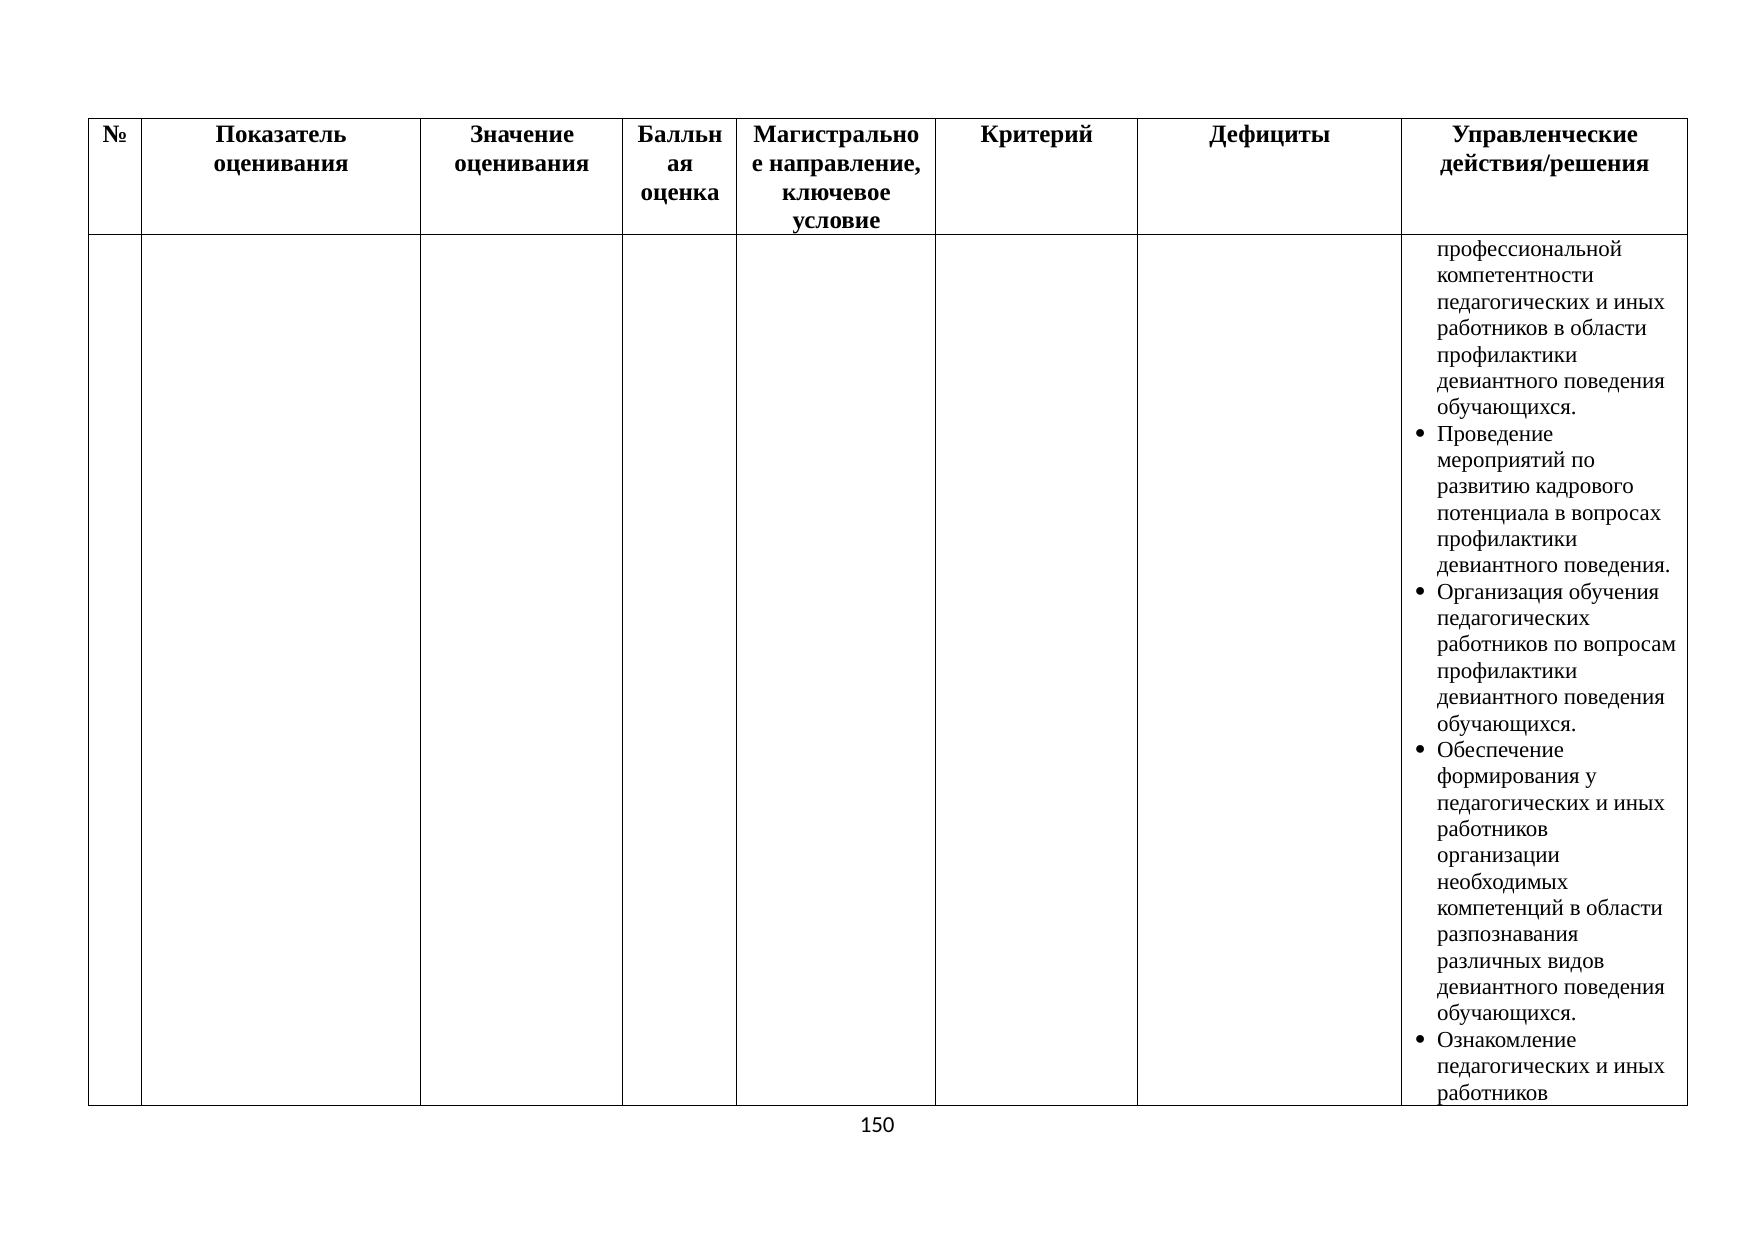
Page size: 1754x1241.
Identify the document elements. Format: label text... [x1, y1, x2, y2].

table_header Критерий [936, 119, 1137, 234]
table_header Дефициты [1138, 119, 1401, 234]
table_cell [1138, 235, 1401, 1105]
table_header Показатель оценивания [142, 119, 420, 234]
table_header Значение оценивания [421, 119, 622, 234]
table_header № [89, 119, 141, 234]
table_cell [1402, 235, 1687, 1105]
table_header Управленческие действия/решения [1402, 119, 1687, 234]
table_header Балльная оценка [623, 119, 736, 234]
table_header Магистральное направление, ключевое условие [737, 119, 935, 234]
